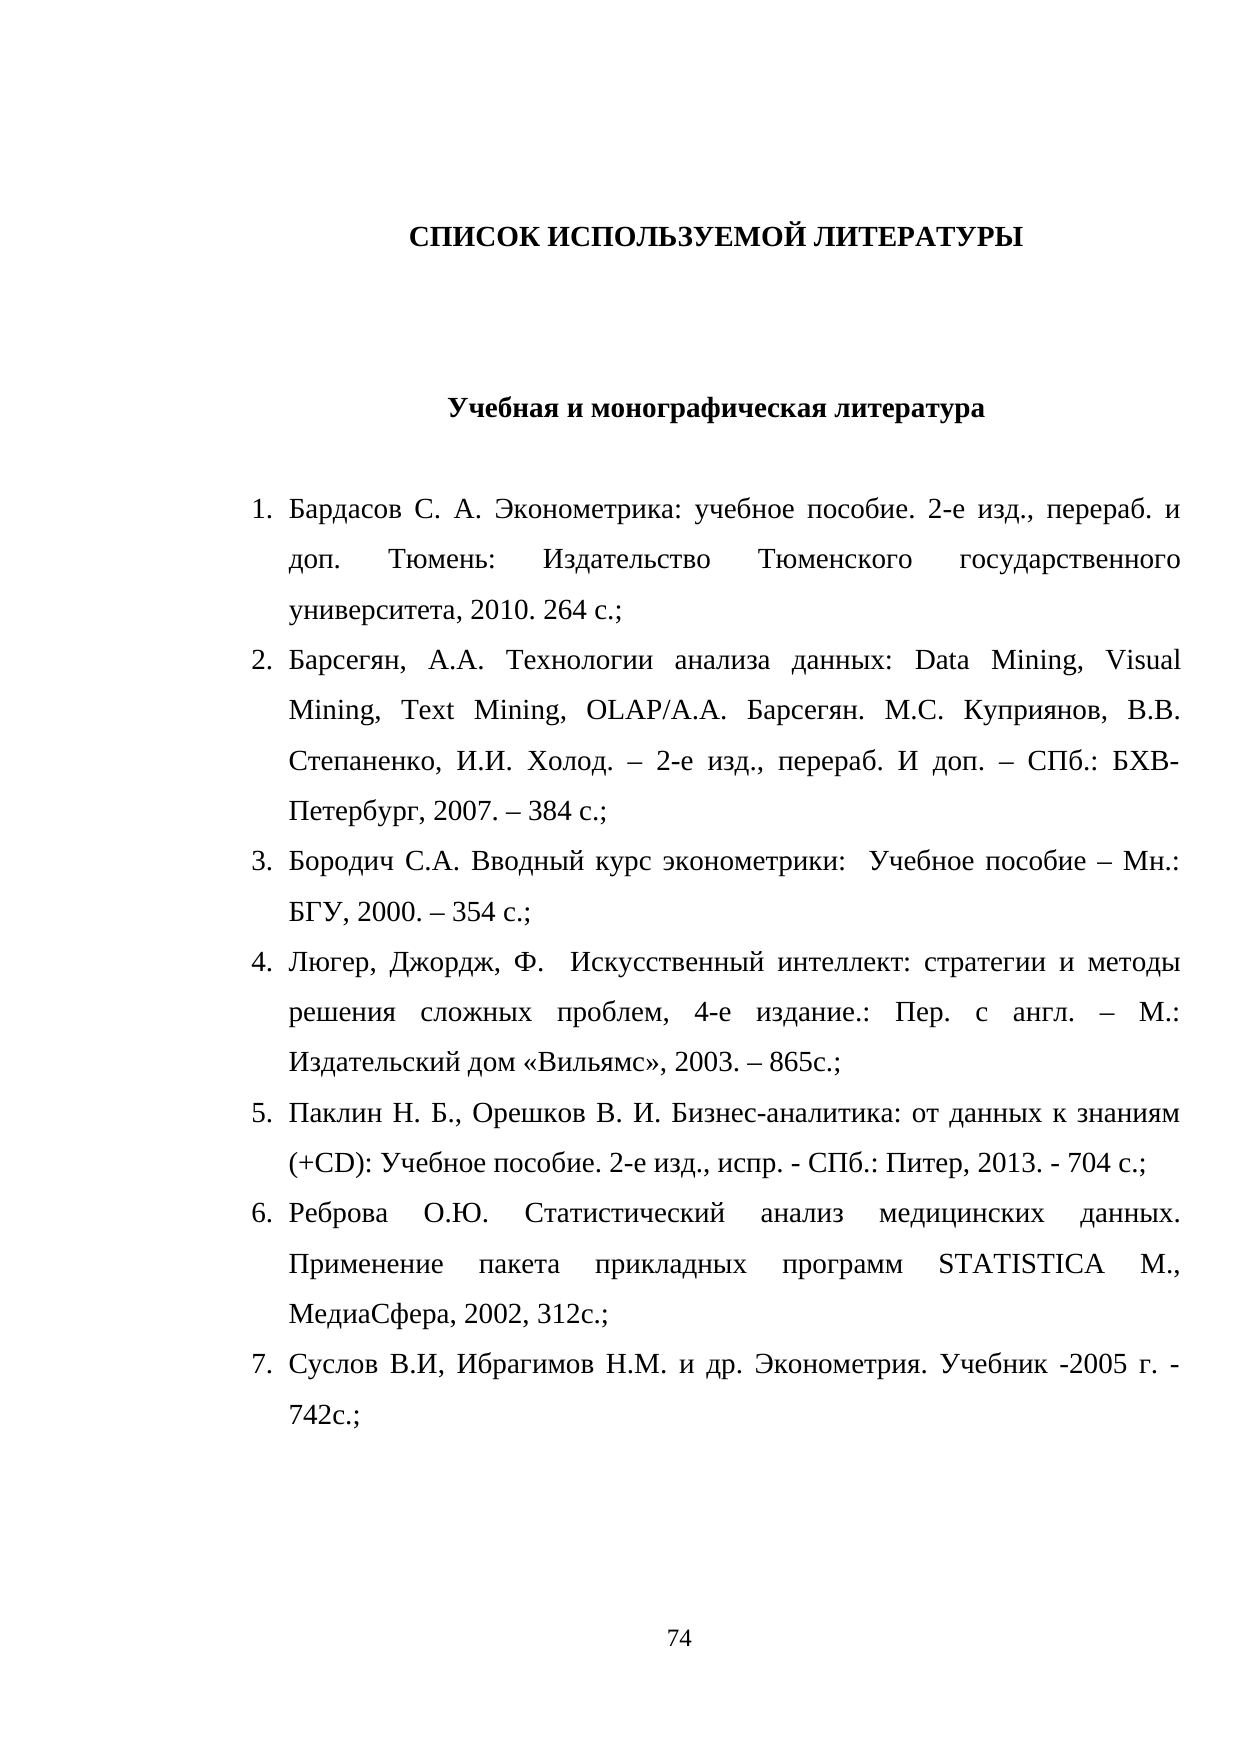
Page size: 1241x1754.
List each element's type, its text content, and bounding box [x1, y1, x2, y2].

list Барсегян, А.А. Технологии анализа данных: Data Mining, Visual Mining, Text Mining, OLAP/А.А. Барсегян. М.С. Куприянов, В.В. Степаненко, И.И. Холод. – 2-е изд., перераб. И доп. – СПб.: БХВ-Петербург, 2007. – 384 с.; [251, 642, 1181, 827]
list Суслов В.И, Ибрагимов Н.М. и др. Эконометрия. Учебник -2005 г. -742с.; [251, 1346, 1181, 1430]
list Бардасов С. А. Эконометрика: учебное пособие. 2-е изд., перераб. и доп. Тюмень: Издательство Тюменского государственного университета, 2010. 264 с.; [251, 491, 1181, 625]
text Учебная и монографическая литература [177, 391, 1181, 424]
list Люгер, Джордж, Ф. Искусственный интеллект: стратегии и методы решения сложных проблем, 4-е издание.: Пер. с англ. – М.: Издательский дом «Вильямс», 2003. – 865с.; [251, 944, 1181, 1078]
list Паклин Н. Б., Орешков В. И. Бизнес-аналитика: от данных к знаниям (+CD): Учебное пособие. 2-е изд., испр. - СПб.: Питер, 2013. - 704 с.; [251, 1095, 1181, 1179]
list Реброва О.Ю. Статистический анализ медицинских данных. Применение пакета прикладных программ STATISTICA М., МедиаСфера, 2002, 312с.; [251, 1196, 1181, 1330]
subtitle Список используемой литературы [177, 219, 1181, 252]
list Бородич С.А. Вводный курс эконометрики: Учебное пособие – Мн.: БГУ, 2000. – 354 с.; [251, 843, 1181, 927]
